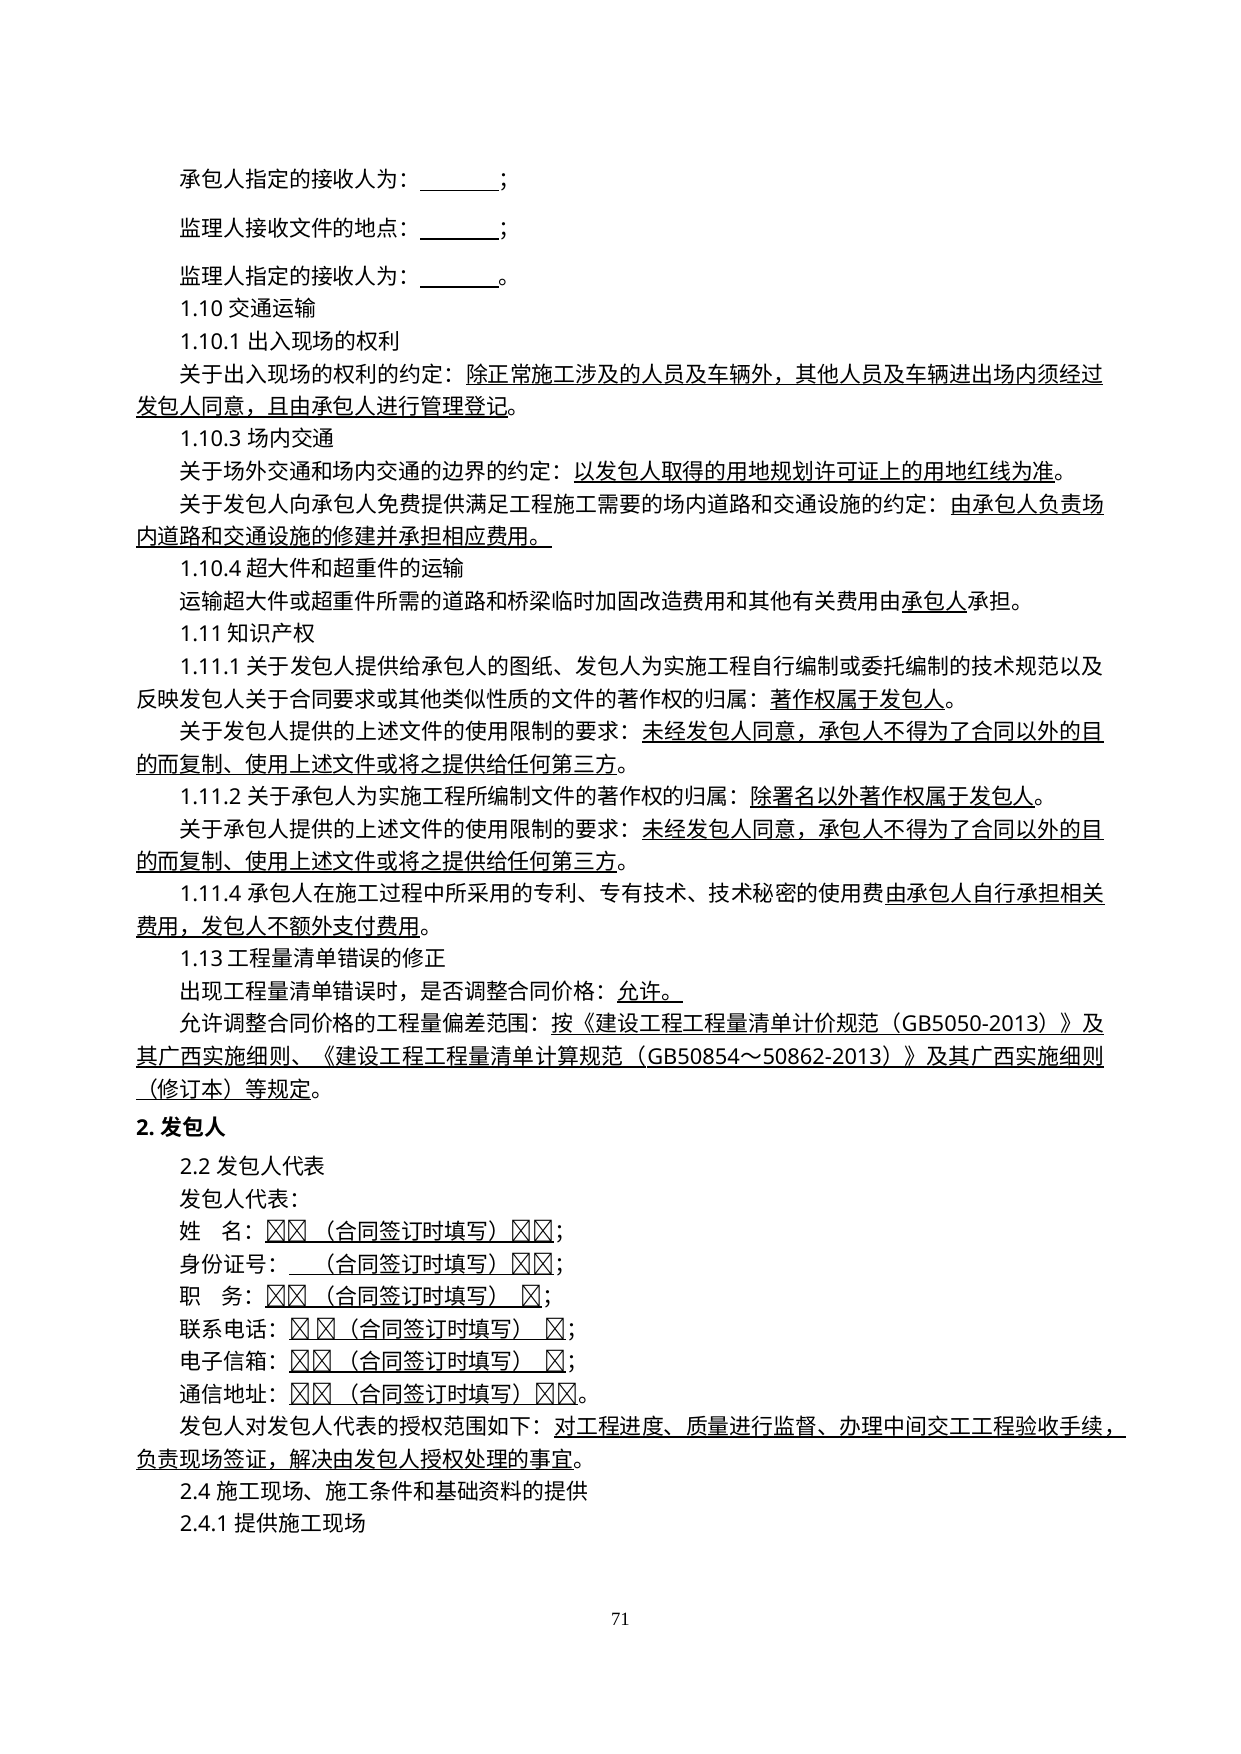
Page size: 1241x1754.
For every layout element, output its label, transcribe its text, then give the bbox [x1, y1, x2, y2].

text 出现工程量清单错误时，是否调整合同价格：允许。 [136, 974, 1104, 1006]
text 发包人代表： [136, 1181, 1104, 1214]
text 电子信箱： （合同签订时填写） ； [136, 1344, 1104, 1376]
text 发包人对发包人代表的授权范围如下：对工程进度、质量进行监督、办理中间交工工程验收手续，负责现场签证，解决由发包人授权处理的事宜。 [136, 1409, 1104, 1474]
text 2.4 施工现场、施工条件和基础资料的提供 [136, 1474, 1104, 1506]
text 监理人指定的接收人为： 。 [136, 259, 1104, 291]
text 1.11.2 关于承包人为实施工程所编制文件的著作权的归属：除署名以外著作权属于发包人。 [136, 779, 1104, 811]
text 关于发包人向承包人免费提供满足工程施工需要的场内道路和交通设施的约定：由承包人负责场内道路和交通设施的修建并承担相应费用。 [136, 486, 1104, 551]
text 1.11.4 承包人在施工过程中所采用的专利、专有技术、技术秘密的使用费由承包人自行承担相关费用，发包人不额外支付费用。 [136, 876, 1104, 941]
text 关于出入现场的权利的约定：除正常施工涉及的人员及车辆外，其他人员及车辆进出场内须经过发包人同意，且由承包人进行管理登记。 [136, 356, 1104, 421]
text 联系电话： （合同签订时填写） ； [136, 1311, 1104, 1344]
text 1.10.3 场内交通 [136, 421, 1104, 454]
text 1.10.1 出入现场的权利 [136, 324, 1104, 356]
text 1.11.1关于发包人提供给承包人的图纸、发包人为实施工程自行编制或委托编制的技术规范以及反映发包人关于合同要求或其他类似性质的文件的著作权的归属：著作权属于发包人。 [136, 649, 1104, 714]
text 身份证号： （合同签订时填写）； [136, 1246, 1104, 1279]
text 2.4.1 提供施工现场 [136, 1506, 1104, 1539]
text 1.10 交通运输 [136, 291, 1104, 324]
text 2. 发包人 [136, 1110, 1104, 1142]
text 1.11知识产权 [136, 616, 1104, 649]
text 通信地址： （合同签订时填写）。 [136, 1376, 1104, 1409]
text 职 务： （合同签订时填写） ； [136, 1279, 1104, 1311]
text 关于承包人提供的上述文件的使用限制的要求：未经发包人同意，承包人不得为了合同以外的目的而复制、使用上述文件或将之提供给任何第三方。 [136, 811, 1104, 876]
text 2.2 发包人代表 [136, 1149, 1104, 1181]
text 允许调整合同价格的工程量偏差范围：按《建设工程工程量清单计价规范（GB5050-2013）》及其广西实施细则、《建设工程工程量清单计算规范（GB50854～50862-2013）》及其广西实施细则（修订本）等规定。 [136, 1006, 1104, 1104]
text 运输超大件或超重件所需的道路和桥梁临时加固改造费用和其他有关费用由承包人承担。 [136, 584, 1104, 616]
text 承包人指定的接收人为： ； [136, 162, 1104, 194]
text 监理人接收文件的地点： ； [136, 210, 1104, 243]
text 姓 名： （合同签订时填写）； [136, 1214, 1104, 1246]
text 1.13工程量清单错误的修正 [136, 941, 1104, 974]
text 1.10.4超大件和超重件的运输 [136, 551, 1104, 584]
text 关于场外交通和场内交通的边界的约定：以发包人取得的用地规划许可证上的用地红线为准。 [136, 454, 1104, 486]
text 关于发包人提供的上述文件的使用限制的要求：未经发包人同意，承包人不得为了合同以外的目的而复制、使用上述文件或将之提供给任何第三方。 [136, 714, 1104, 779]
